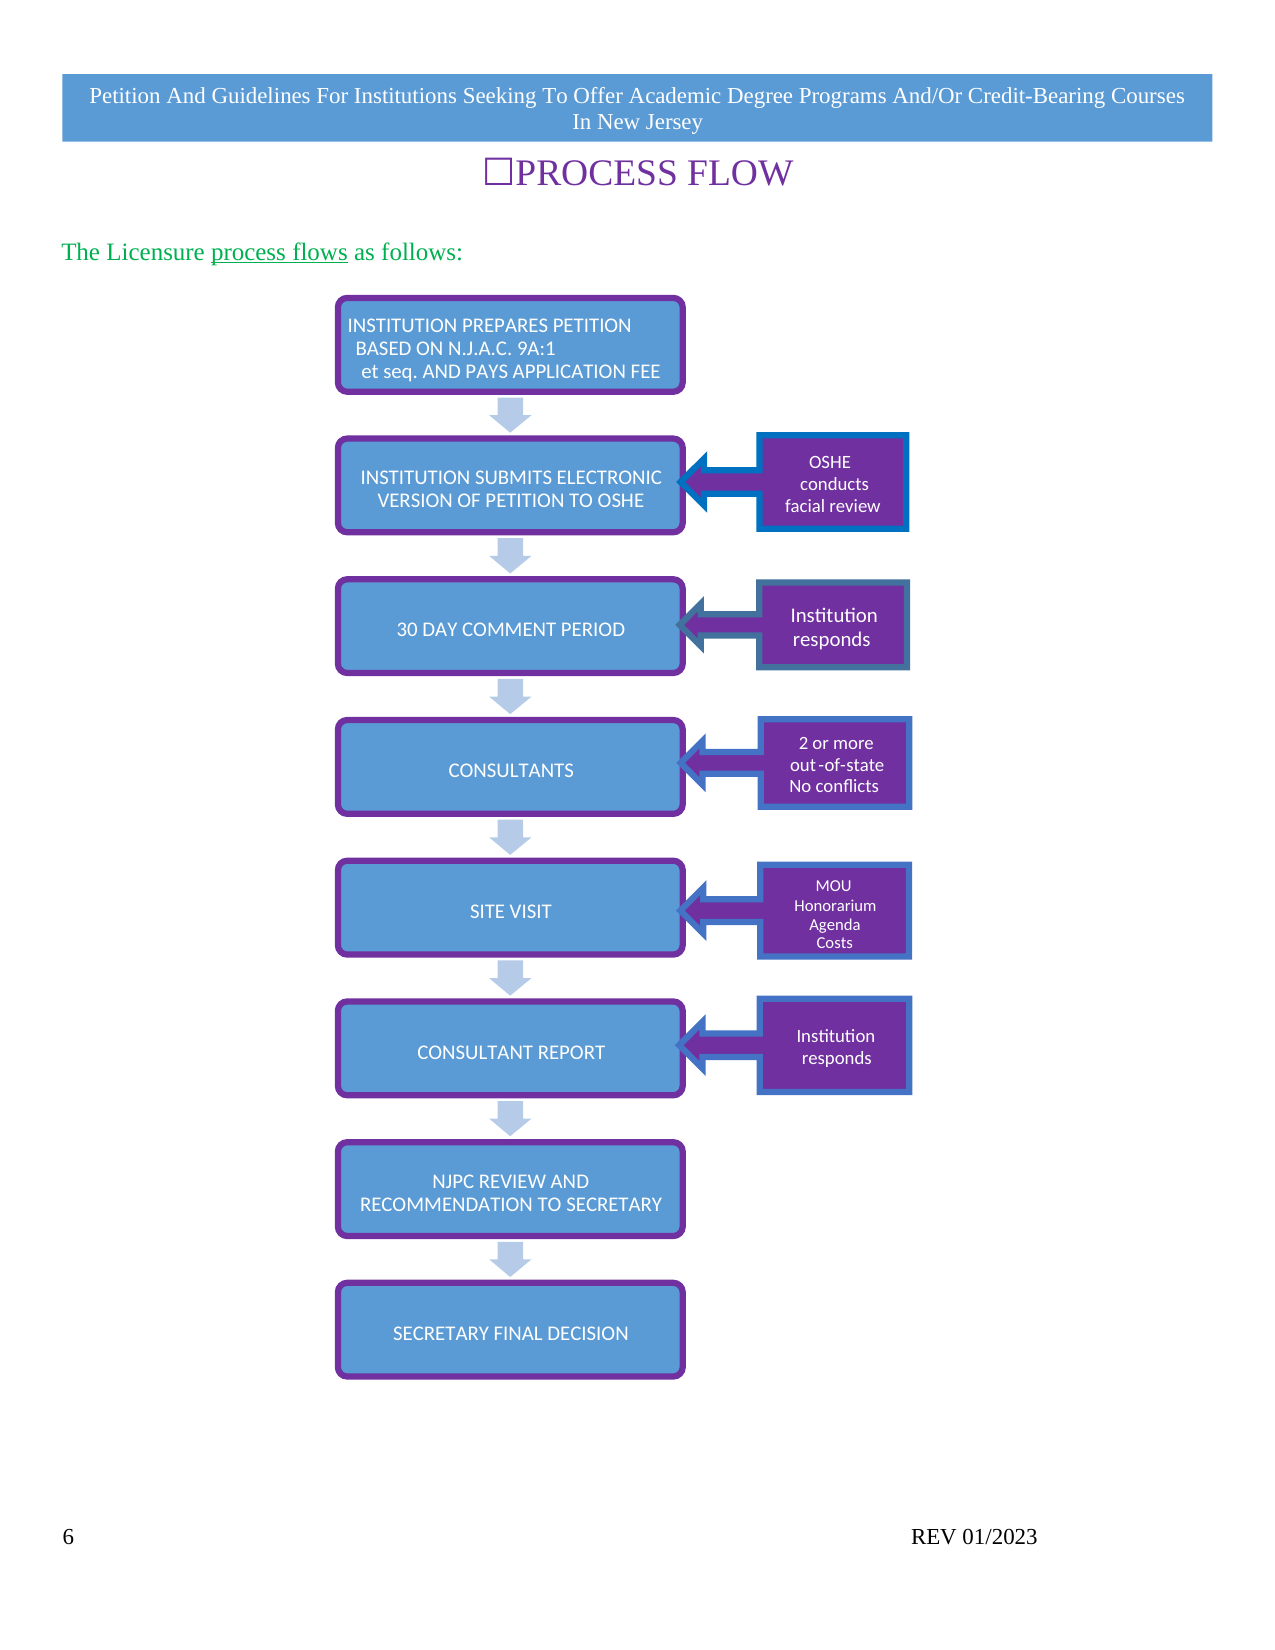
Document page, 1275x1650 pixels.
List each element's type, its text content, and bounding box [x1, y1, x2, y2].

text The Licensure process flows as follows: [61, 237, 1212, 265]
text PROCESS FLOW [62, 142, 1212, 196]
